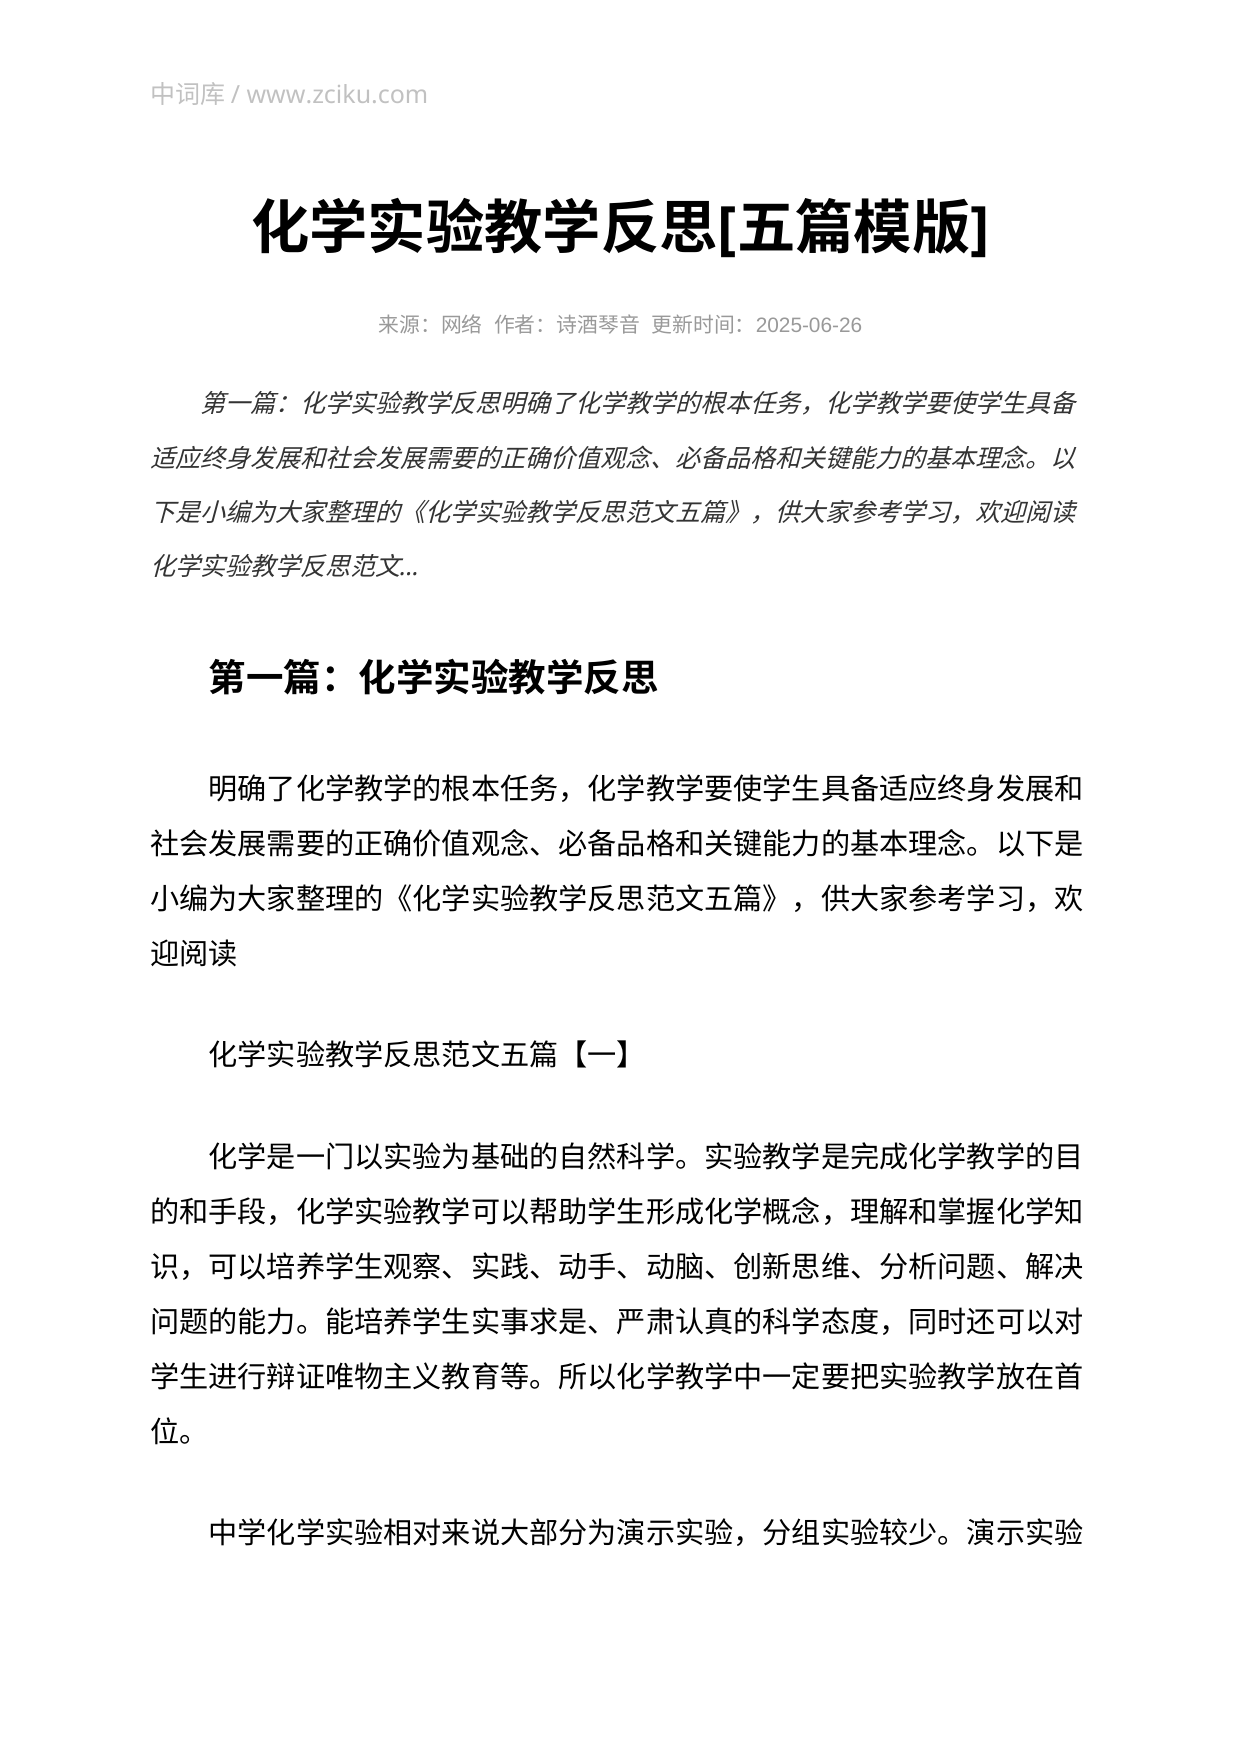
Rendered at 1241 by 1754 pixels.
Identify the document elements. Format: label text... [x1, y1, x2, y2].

text 化学实验教学反思范文五篇【一】 [150, 1032, 1090, 1074]
subtitle 化学实验教学反思[五篇模版] [150, 181, 1090, 266]
text 第一篇：化学实验教学反思 [150, 648, 1090, 702]
text 来源：网络 作者：诗酒琴音 更新时间：2025-06-26 [150, 313, 1090, 337]
text 化学是一门以实验为基础的自然科学。实验教学是完成化学教学的目的和手段，化学实验教学可以帮助学生形成化学概念，理解和掌握化学知识，可以培养学生观察、实践、动手、动脑、创新思维、分析问题、解决问题的能力。能培养学生实事求是、严肃认真的科学态度，同时还可以对学生进行辩证唯物主义教育等。所以化学教学中一定要把实验教学放在首位。 [150, 1134, 1090, 1451]
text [150, 1510, 1090, 1552]
text 第一篇：化学实验教学反思明确了化学教学的根本任务，化学教学要使学生具备适应终身发展和社会发展需要的正确价值观念、必备品格和关键能力的基本理念。以下是小编为大家整理的《化学实验教学反思范文五篇》，供大家参考学习，欢迎阅读化学实验教学反思范文... [150, 384, 1090, 583]
text 明确了化学教学的根本任务，化学教学要使学生具备适应终身发展和社会发展需要的正确价值观念、必备品格和关键能力的基本理念。以下是小编为大家整理的《化学实验教学反思范文五篇》，供大家参考学习，欢迎阅读 [150, 766, 1090, 972]
